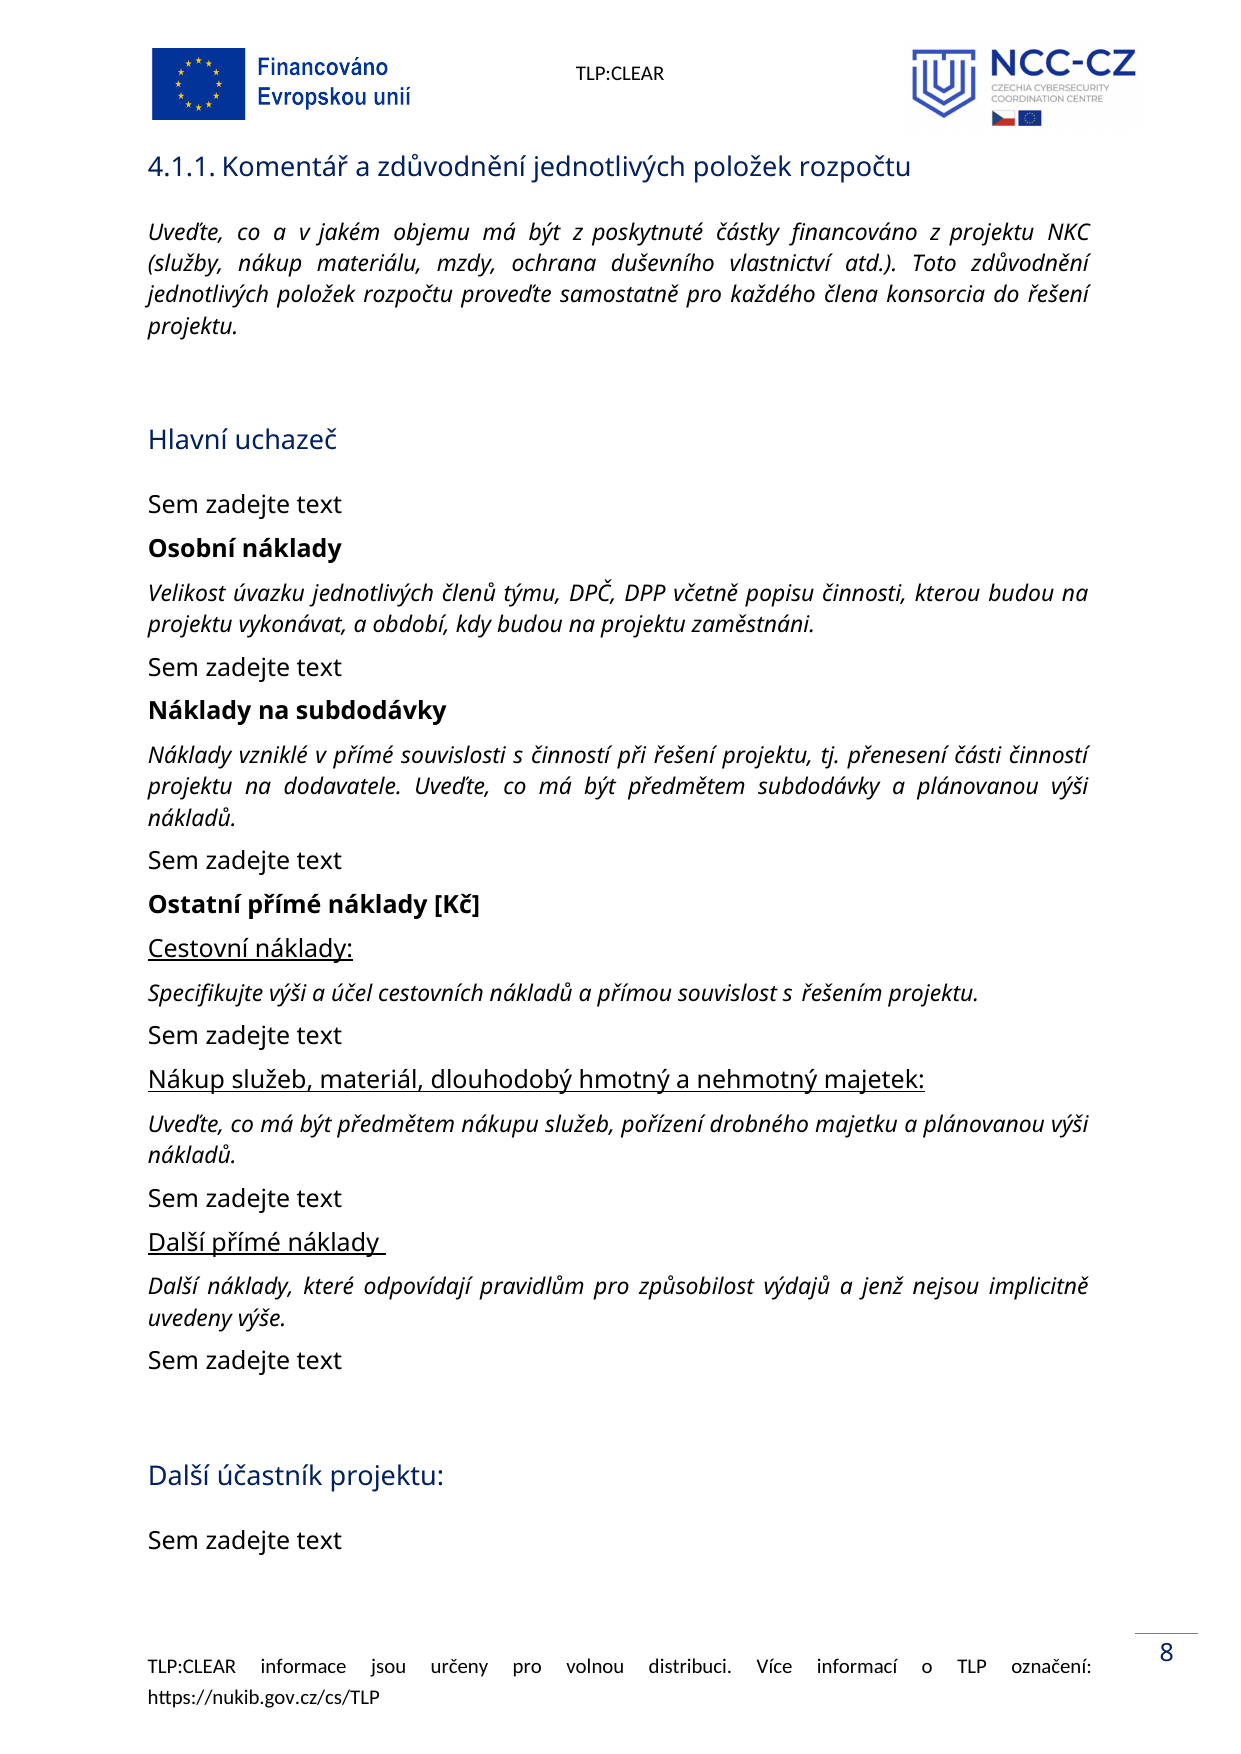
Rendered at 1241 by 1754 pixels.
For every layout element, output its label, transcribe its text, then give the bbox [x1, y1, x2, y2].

text Náklady na subdodávky [148, 695, 1093, 726]
text Cestovní náklady: [148, 932, 1093, 963]
text Osobní náklady [148, 532, 1093, 563]
text Další účastník projektu: [148, 1456, 1093, 1493]
text Ostatní přímé náklady [Kč] [148, 888, 1093, 920]
text Další náklady, které odpovídají pravidlům pro způsobilost výdajů a jenž nejsou implicitně uvedeny výše. [148, 1270, 1093, 1332]
text Sem zadejte text [148, 488, 1093, 520]
text Sem zadejte text [148, 1182, 1093, 1213]
text Sem zadejte text [148, 1524, 1093, 1555]
text Náklady vzniklé v přímé souvislosti s činností při řešení projektu, tj. přenesení části činností projektu na dodavatele. Uveďte, co má být předmětem subdodávky a plánovanou výši nákladů. [148, 738, 1093, 832]
list Komentář a zdůvodnění jednotlivých položek rozpočtu [148, 148, 1093, 184]
text Sem zadejte text [148, 1345, 1093, 1376]
picture [904, 42, 1143, 133]
text Uveďte, co má být předmětem nákupu služeb, pořízení drobného majetku a plánovanou výši nákladů. [148, 1107, 1093, 1170]
text Uveďte, co a v jakém objemu má být z poskytnuté částky financováno z projektu NKC (služby, nákup materiálu, mzdy, ochrana duševního vlastnictví atd.). Toto zdůvodnění jednotlivých položek rozpočtu proveďte samostatně pro každého člena konsorcia do řešení projektu. [148, 215, 1093, 340]
text Další přímé náklady [148, 1226, 1093, 1257]
text Sem zadejte text [148, 845, 1093, 876]
picture [147, 42, 417, 124]
text Sem zadejte text [148, 651, 1093, 682]
text Sem zadejte text [148, 1020, 1093, 1051]
text Specifikujte výši a účel cestovních nákladů a přímou souvislost s řešením projektu. [148, 976, 1093, 1007]
text Hlavní uchazeč [148, 421, 1093, 458]
text Velikost úvazku jednotlivých členů týmu, DPČ, DPP včetně popisu činnosti, kterou budou na projektu vykonávat, a období, kdy budou na projektu zaměstnáni. [148, 576, 1093, 638]
text Nákup služeb, materiál, dlouhodobý hmotný a nehmotný majetek: [148, 1063, 1093, 1095]
